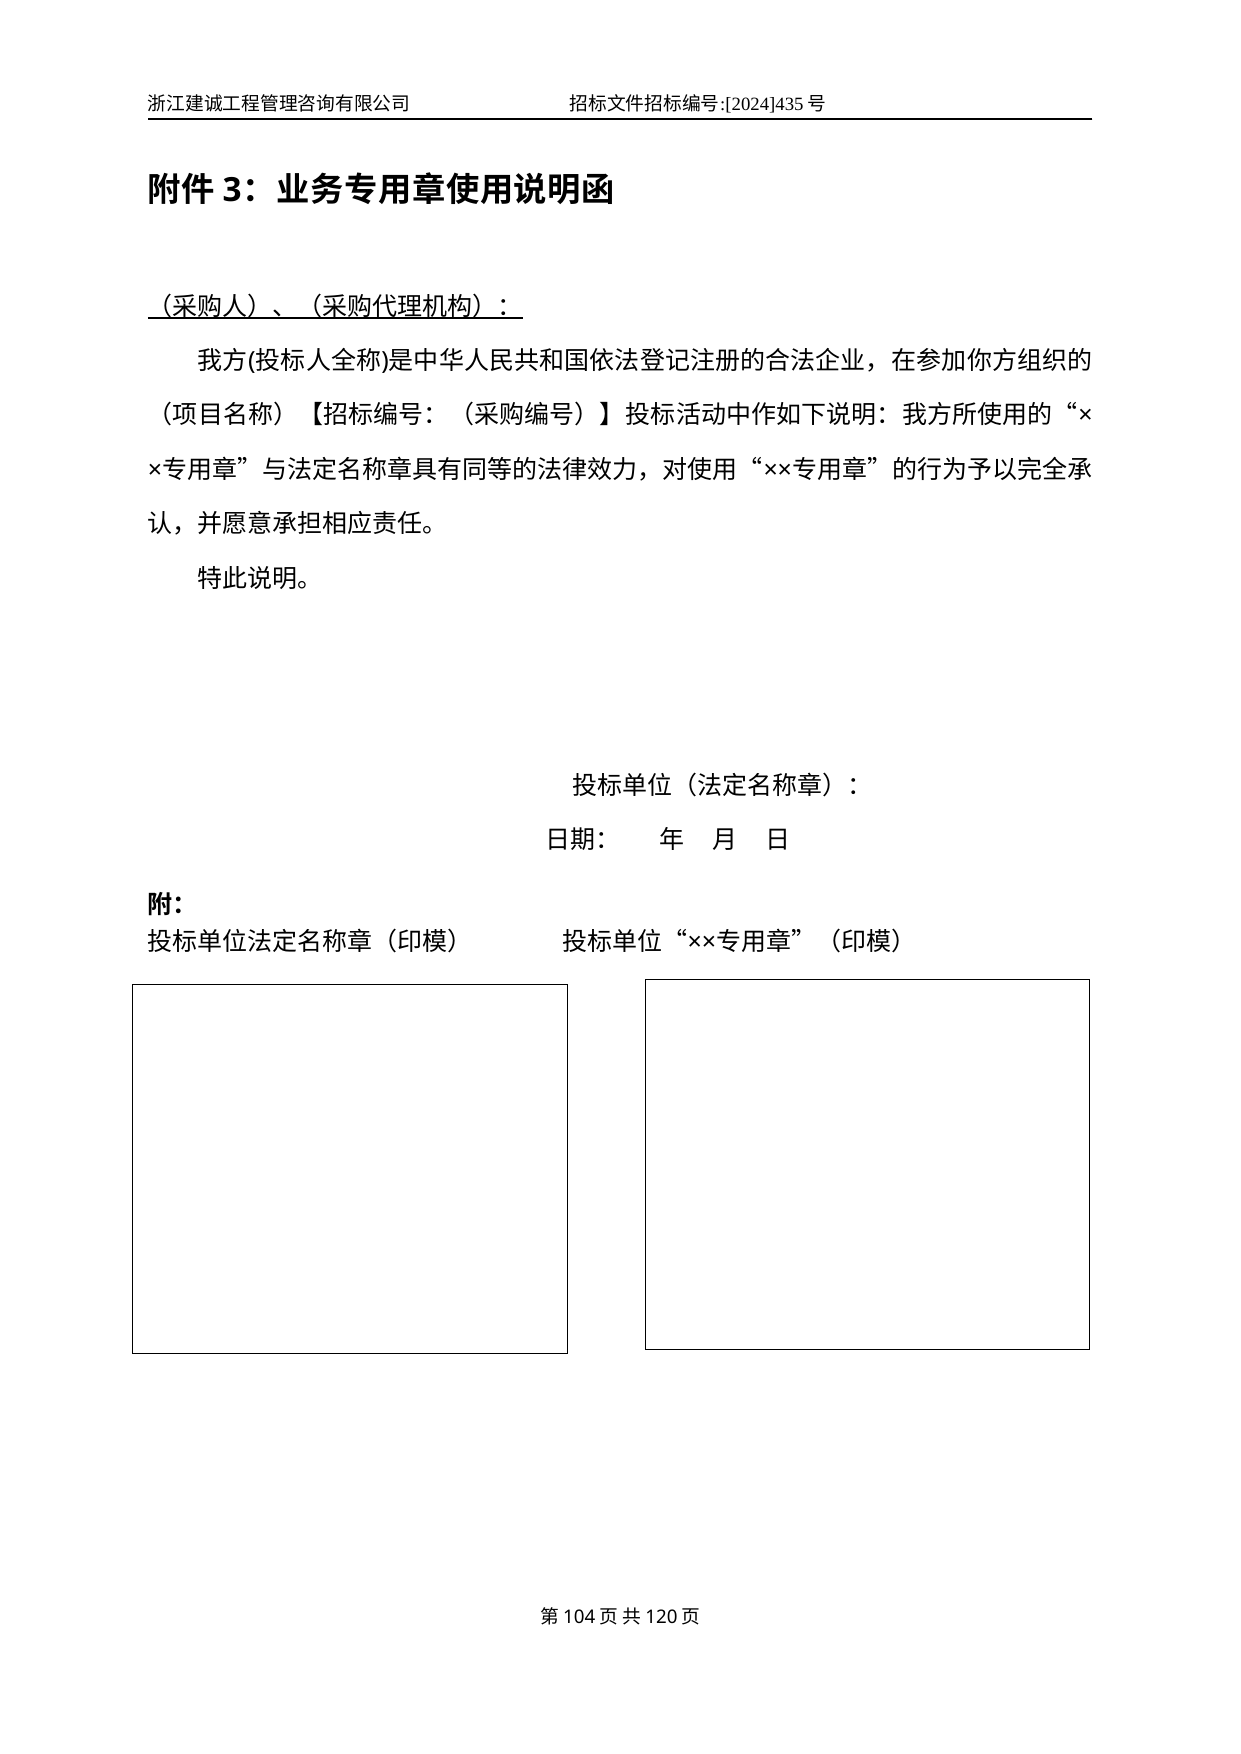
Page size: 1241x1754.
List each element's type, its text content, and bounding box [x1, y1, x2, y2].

text 附： [148, 885, 1092, 921]
text （采购人）、（采购代理机构）： [148, 286, 1092, 322]
text 特此说明。 [148, 558, 1092, 594]
text 我方(投标人全称)是中华人民共和国依法登记注册的合法企业，在参加你方组织的（项目名称）【招标编号：（采购编号）】投标活动中作如下说明：我方所使用的“××专用章”与法定名称章具有同等的法律效力，对使用“××专用章”的行为予以完全承认，并愿意承担相应责任。 [148, 341, 1092, 540]
text 附件3：业务专用章使用说明函 [148, 162, 1092, 211]
text 日期： 年 月 日 [148, 820, 942, 856]
text 投标单位法定名称章（印模） 投标单位“××专用章”（印模） [148, 921, 1092, 957]
text 投标单位（法定名称章）： [148, 766, 1042, 802]
